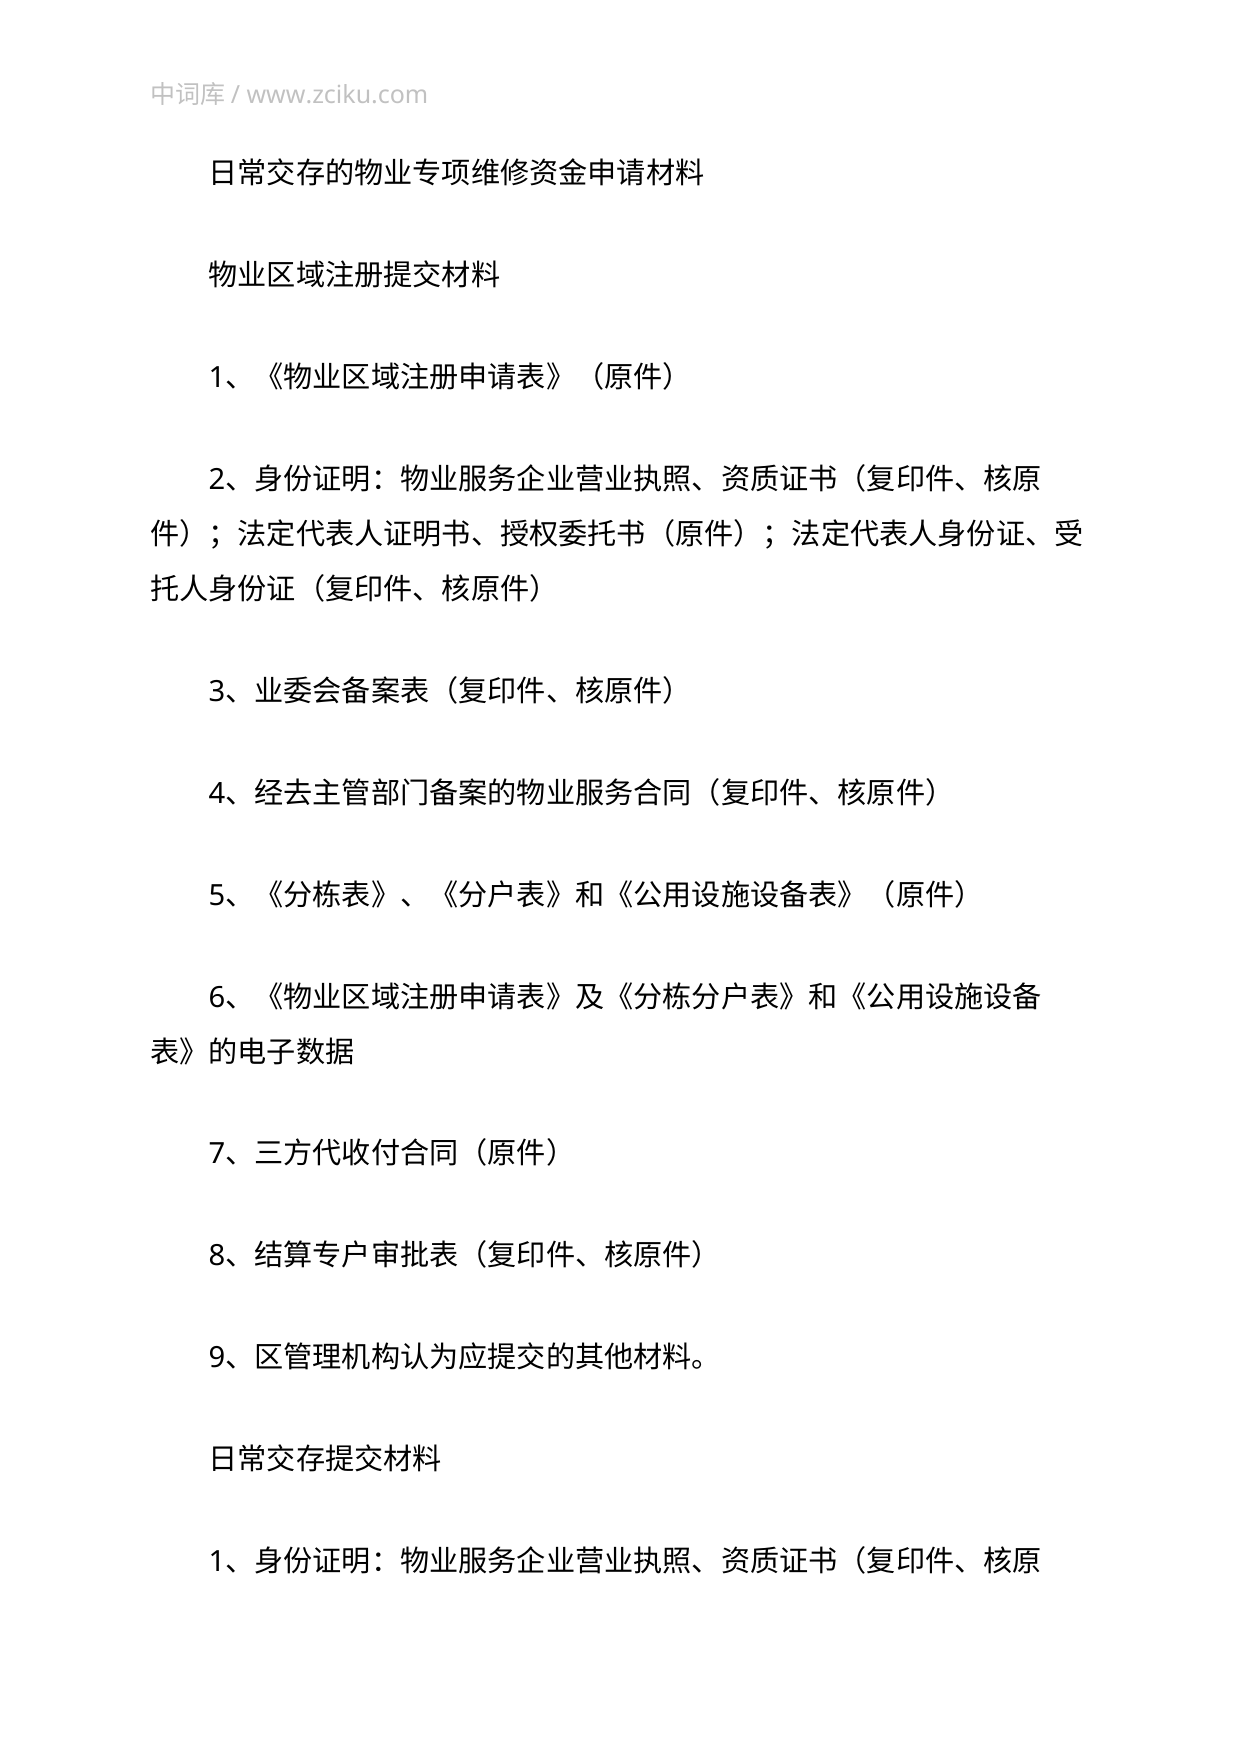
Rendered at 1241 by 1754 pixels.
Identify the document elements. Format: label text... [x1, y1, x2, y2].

text 3、业委会备案表（复印件、核原件） [150, 667, 1090, 709]
text 物业区域注册提交材料 [150, 252, 1090, 294]
text 7、三方代收付合同（原件） [150, 1130, 1090, 1172]
text 2、身份证明：物业服务企业营业执照、资质证书（复印件、核原件）；法定代表人证明书、授权委托书（原件）；法定代表人身份证、受托人身份证（复印件、核原件） [150, 456, 1090, 608]
text 日常交存提交材料 [150, 1436, 1090, 1478]
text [150, 1538, 1090, 1580]
text 日常交存的物业专项维修资金申请材料 [150, 150, 1090, 192]
text 8、结算专户审批表（复印件、核原件） [150, 1232, 1090, 1274]
text 5、《分栋表》、《分户表》和《公用设施设备表》（原件） [150, 871, 1090, 913]
text 9、区管理机构认为应提交的其他材料。 [150, 1334, 1090, 1376]
text 4、经去主管部门备案的物业服务合同（复印件、核原件） [150, 769, 1090, 812]
text 1、《物业区域注册申请表》（原件） [150, 353, 1090, 396]
text 6、《物业区域注册申请表》及《分栋分户表》和《公用设施设备表》的电子数据 [150, 973, 1090, 1070]
